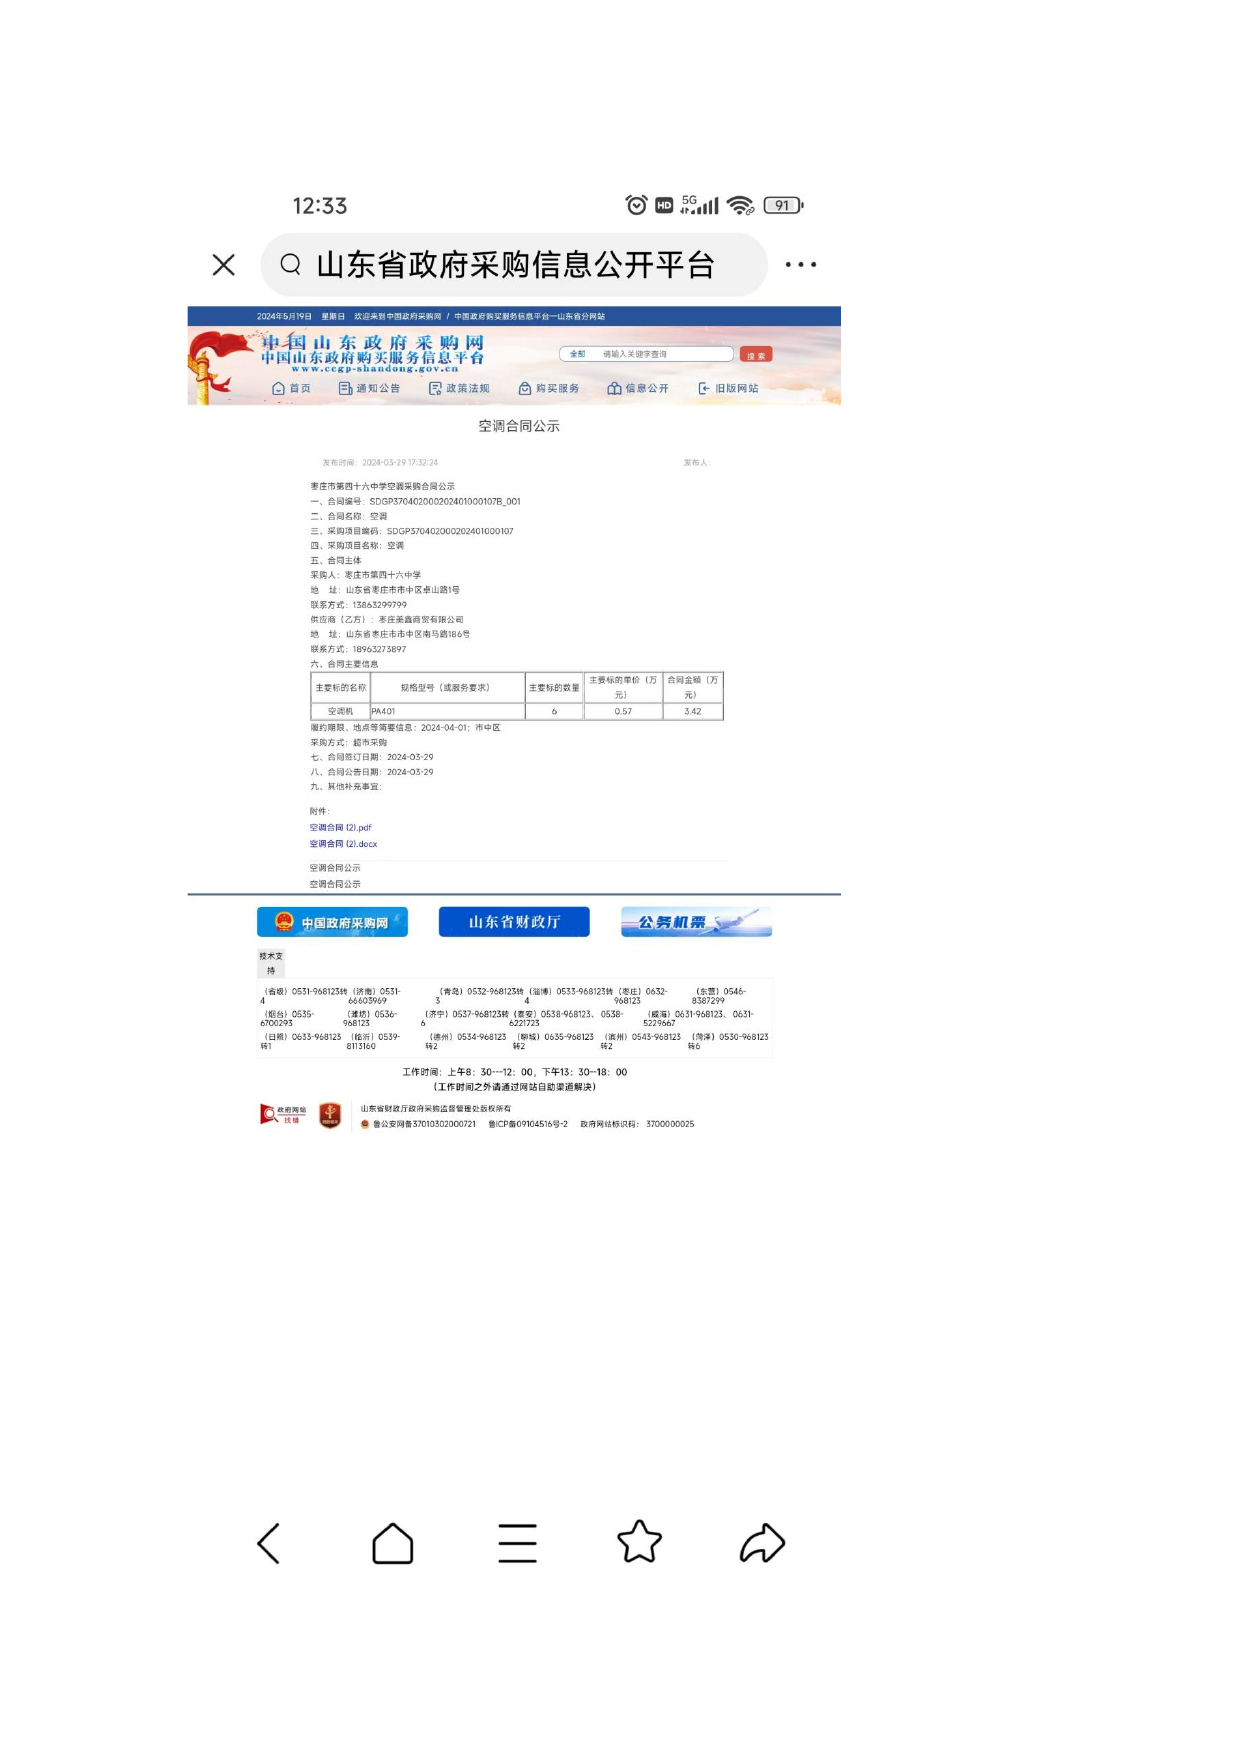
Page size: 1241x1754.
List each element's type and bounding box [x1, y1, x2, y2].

picture [187, 162, 841, 1592]
